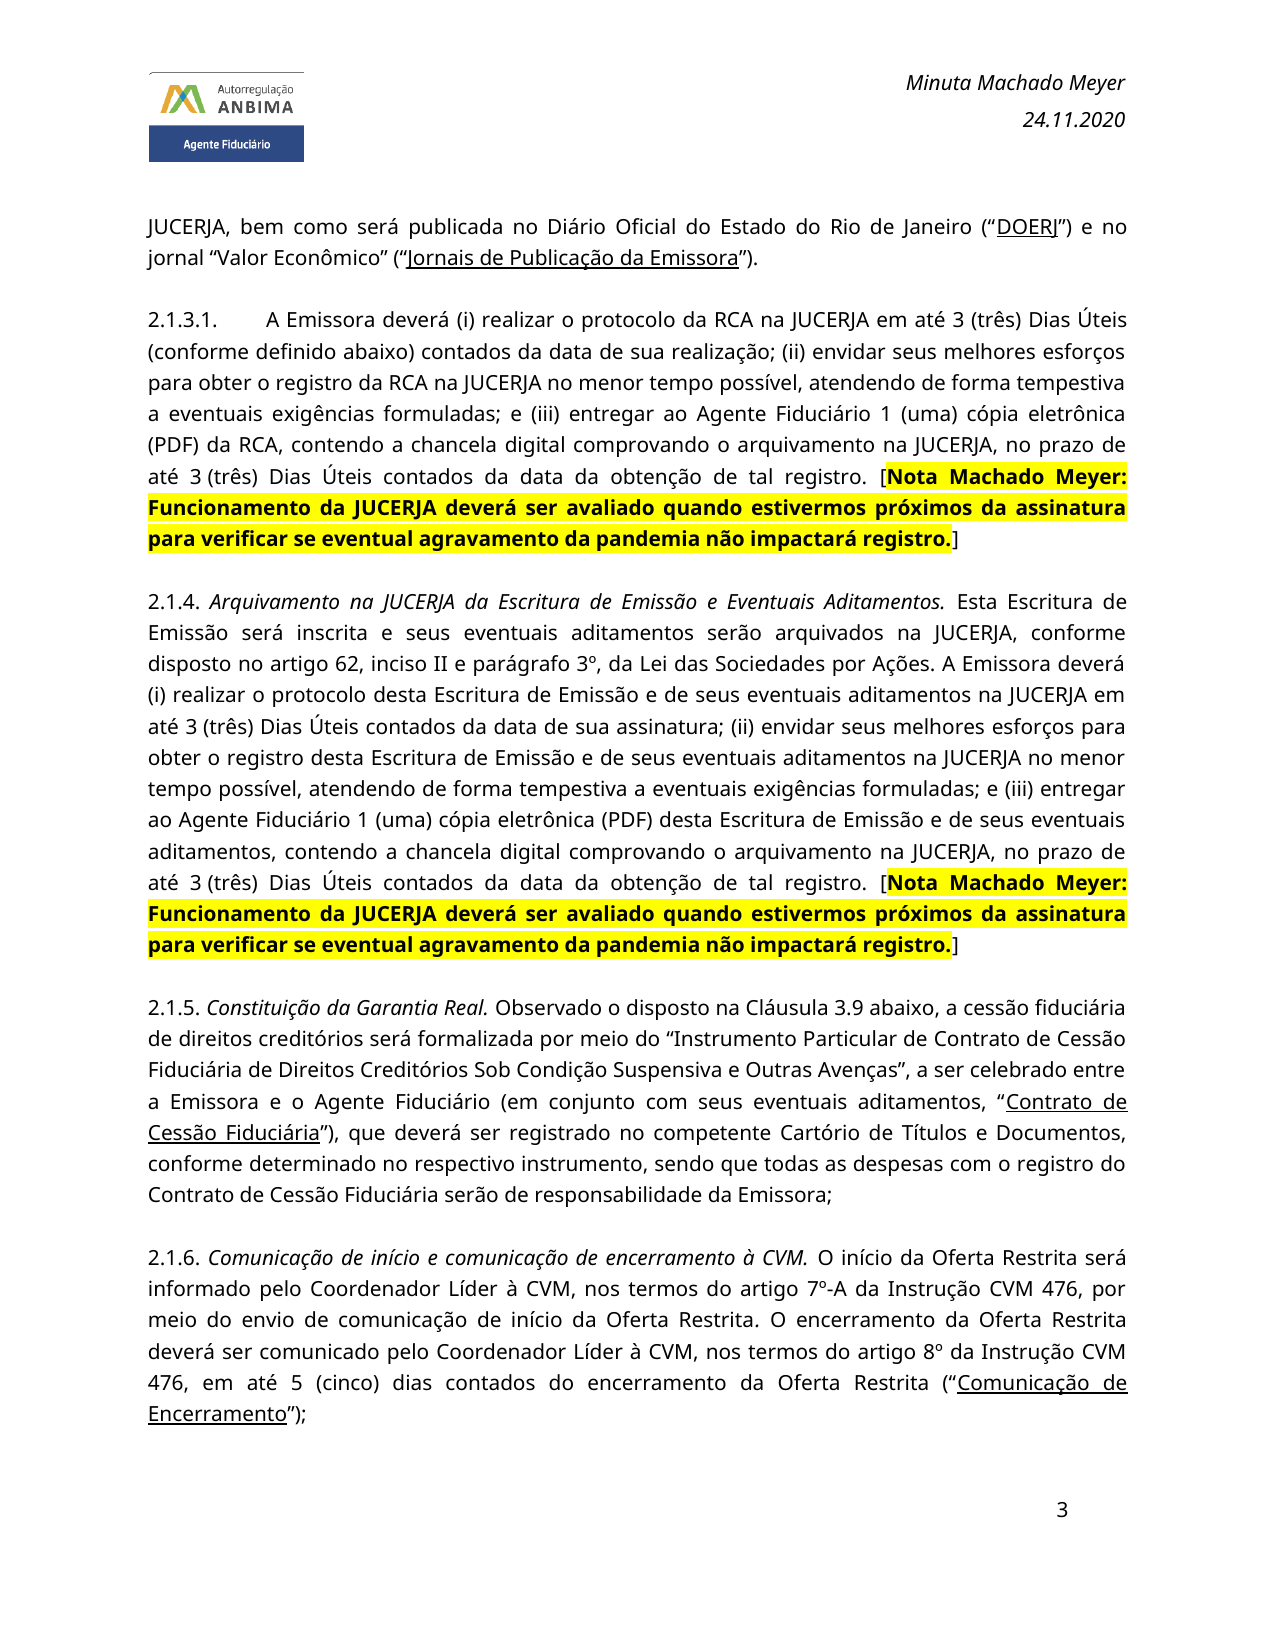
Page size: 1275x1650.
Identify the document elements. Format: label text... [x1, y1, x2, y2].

list 2.1.4. Arquivamento na JUCERJA da Escritura de Emissão e Eventuais Aditamentos. Esta Escritura de Emissão será inscrita e seus eventuais aditamentos serão arquivados na JUCERJA, conforme disposto no artigo 62, inciso II e parágrafo 3º, da Lei das Sociedades por Ações. A Emissora deverá (i) realizar o protocolo desta Escritura de Emissão e de seus eventuais aditamentos na JUCERJA em até 3 (três) Dias Úteis contados da data de sua assinatura; (ii) envidar seus melhores esforços para obter o registro desta Escritura de Emissão e de seus eventuais aditamentos na JUCERJA no menor tempo possível, atendendo de forma tempestiva a eventuais exigências formuladas; e (iii) entregar ao Agente Fiduciário 1 (uma) cópia eletrônica (PDF) desta Escritura de Emissão e de seus eventuais aditamentos, contendo a chancela digital comprovando o arquivamento na JUCERJA, no prazo de até 3 (três) Dias Úteis contados da data da obtenção de tal registro. [Nota Machado Meyer: Funcionamento da JUCERJA deverá ser avaliado quando estivermos próximos da assinatura para verificar se eventual agravamento da pandemia não impactará registro.] [148, 584, 1127, 899]
list 2.1.5. Constituição da Garantia Real. Observado o disposto na Cláusula 3.9 abaixo, a cessão fiduciária de direitos creditórios será formalizada por meio do “Instrumento Particular de Contrato de Cessão Fiduciária de Direitos Creditórios Sob Condição Suspensiva e Outras Avenças”, a ser celebrado entre a Emissora e o Agente Fiduciário (em conjunto com seus eventuais aditamentos, “Contrato de Cessão Fiduciária”), que deverá ser registrado no competente Cartório de Títulos e Documentos, conforme determinado no respectivo instrumento, sendo que todas as despesas com o registro do Contrato de Cessão Fiduciária serão de responsabilidade da Emissora; [148, 990, 1127, 1209]
list 2.1.6. Comunicação de início e comunicação de encerramento à CVM. O início da Oferta Restrita será informado pelo Coordenador Líder à CVM, nos termos do artigo 7º-A da Instrução CVM 476, por meio do envio de comunicação de início da Oferta Restrita. O encerramento da Oferta Restrita deverá ser comunicado pelo Coordenador Líder à CVM, nos termos do artigo 8º da Instrução CVM 476, em até 5 (cinco) dias contados do encerramento da Oferta Restrita (“Comunicação de Encerramento”); [148, 1240, 1127, 1428]
list 2.1.3.1. A Emissora deverá (i) realizar o protocolo da RCA na JUCERJA em até 3 (três) Dias Úteis (conforme definido abaixo) contados da data de sua realização; (ii) envidar seus melhores esforços para obter o registro da RCA na JUCERJA no menor tempo possível, atendendo de forma tempestiva a eventuais exigências formuladas; e (iii) entregar ao Agente Fiduciário 1 (uma) cópia eletrônica (PDF) da RCA, contendo a chancela digital comprovando o arquivamento na JUCERJA, no prazo de até 3 (três) Dias Úteis contados da data da obtenção de tal registro. [Nota Machado Meyer: Funcionamento da JUCERJA deverá ser avaliado quando estivermos próximos da assinatura para verificar se eventual agravamento da pandemia não impactará registro.] [148, 303, 1127, 493]
picture [147, 72, 304, 160]
